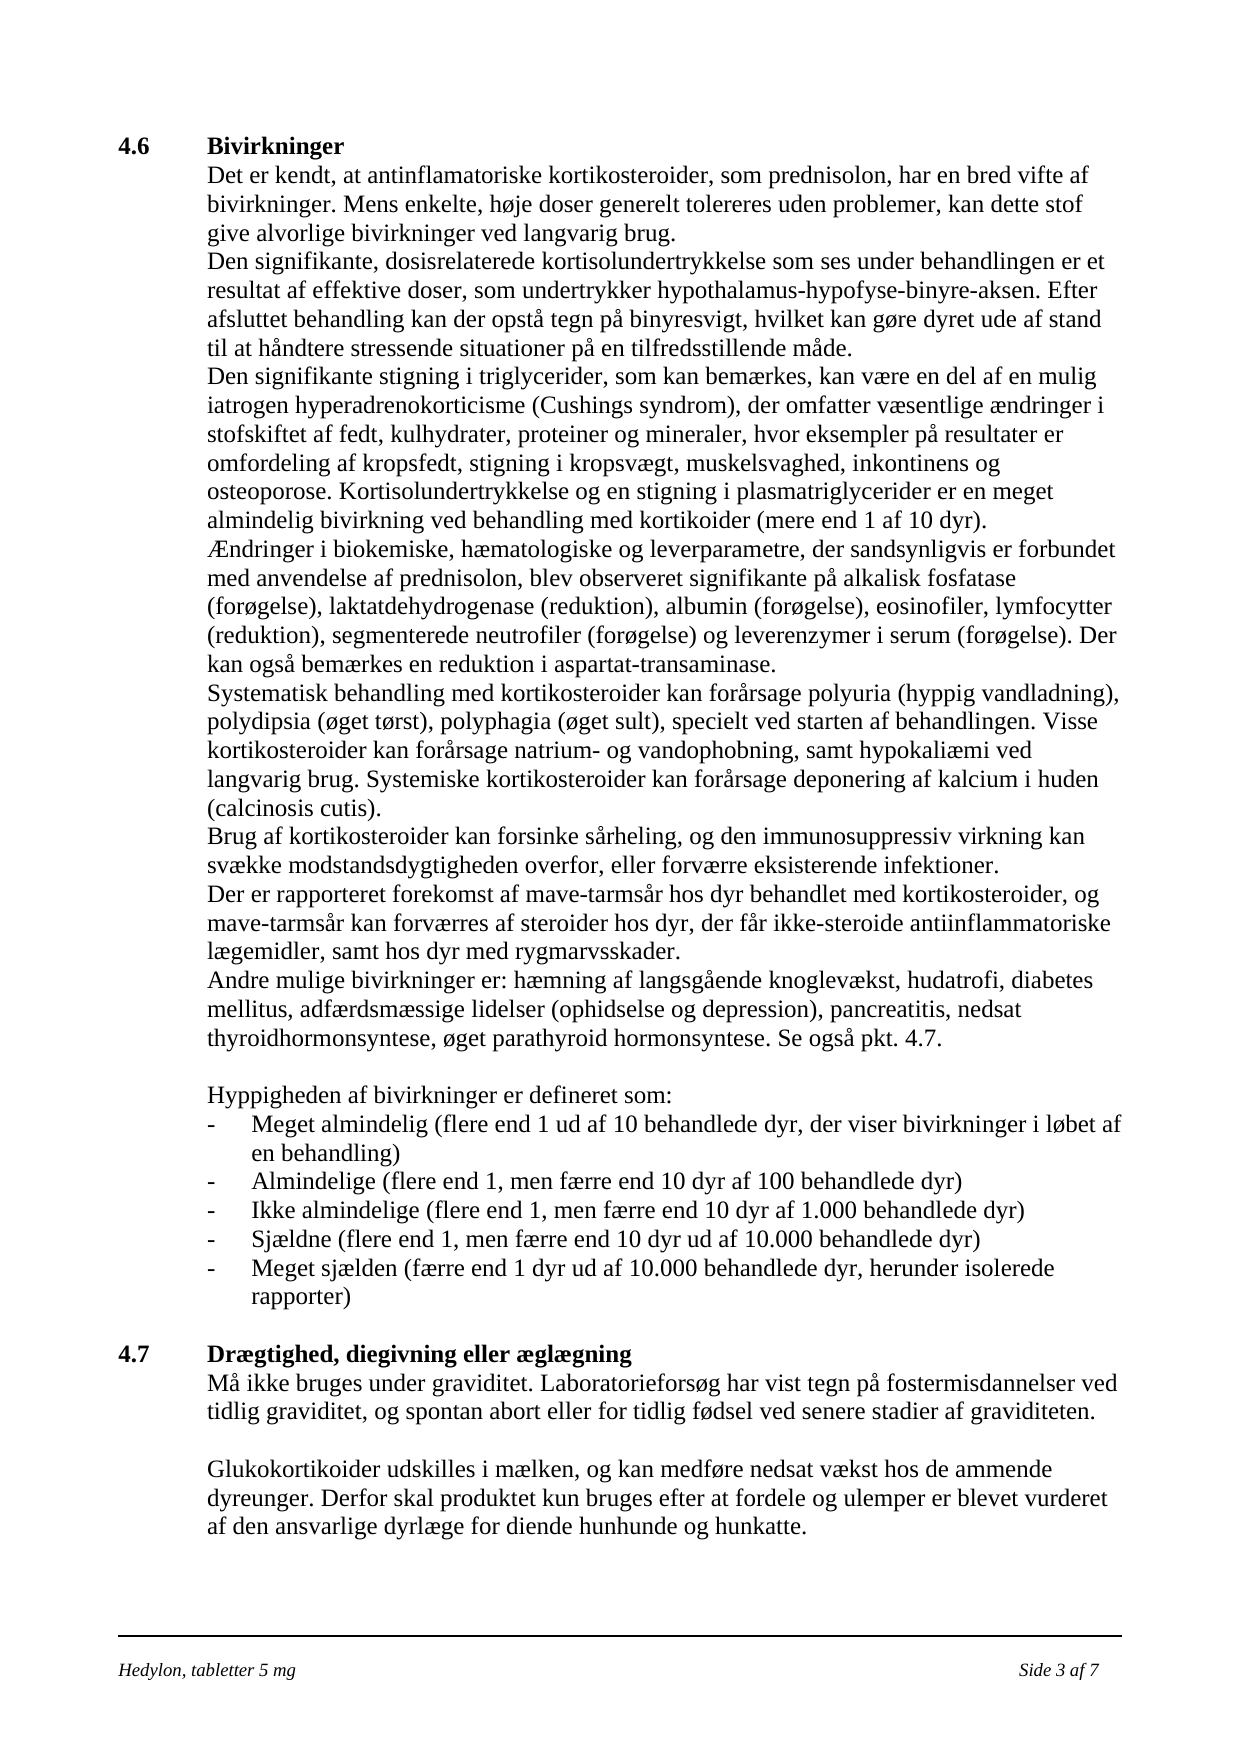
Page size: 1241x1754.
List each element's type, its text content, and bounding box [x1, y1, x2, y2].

text Må ikke bruges under graviditet. Laboratorieforsøg har vist tegn på fostermisdannelser ved tidlig graviditet, og spontan abort eller for tidlig fødsel ved senere stadier af graviditeten. [118, 1368, 1122, 1425]
list Ikke almindelige (flere end 1, men færre end 10 dyr af 1.000 behandlede dyr) [207, 1195, 1122, 1224]
text Brug af kortikosteroider kan forsinke sårheling, og den immunosuppressiv virkning kan svække modstandsdygtigheden overfor, eller forværre eksisterende infektioner. [118, 821, 1122, 879]
text Der er rapporteret forekomst af mave-tarmsår hos dyr behandlet med kortikosteroider, og mave-tarmsår kan forværres af steroider hos dyr, der får ikke-steroide antiinflammatoriske lægemidler, samt hos dyr med rygmarvsskader. [118, 879, 1122, 965]
list Sjældne (flere end 1, men færre end 10 dyr ud af 10.000 behandlede dyr) [207, 1224, 1122, 1253]
text Andre mulige bivirkninger er: hæmning af langsgående knoglevækst, hudatrofi, diabetes mellitus, adfærdsmæssige lidelser (ophidselse og depression), pancreatitis, nedsat thyroidhormonsyntese, øget parathyroid hormonsyntese. Se også pkt. 4.7. [118, 965, 1122, 1051]
list Almindelige (flere end 1, men færre end 10 dyr af 100 behandlede dyr) [207, 1166, 1122, 1195]
text Den signifikante, dosisrelaterede kortisolundertrykkelse som ses under behandlingen er et resultat af effektive doser, som undertrykker hypothalamus-hypofyse-binyre-aksen. Efter afsluttet behandling kan der opstå tegn på binyresvigt, hvilket kan gøre dyret ude af stand til at håndtere stressende situationer på en tilfredsstillende måde. [118, 246, 1122, 361]
text 4.6 Bivirkninger [118, 131, 1122, 160]
text Ændringer i biokemiske, hæmatologiske og leverparametre, der sandsynligvis er forbundet med anvendelse af prednisolon, blev observeret signifikante på alkalisk fosfatase (forøgelse), laktatdehydrogenase (reduktion), albumin (forøgelse), eosinofiler, lymfocytter (reduktion), segmenterede neutrofiler (forøgelse) og leverenzymer i serum (forøgelse). Der kan også bemærkes en reduktion i aspartat-transaminase. [118, 534, 1122, 678]
list Meget sjælden (færre end 1 dyr ud af 10.000 behandlede dyr, herunder isolerede rapporter) [207, 1253, 1122, 1310]
text Systematisk behandling med kortikosteroider kan forårsage polyuria (hyppig vandladning), polydipsia (øget tørst), polyphagia (øget sult), specielt ved starten af behandlingen. Visse kortikosteroider kan forårsage natrium- og vandophobning, samt hypokaliæmi ved langvarig brug. Systemiske kortikosteroider kan forårsage deponering af kalcium i huden (calcinosis cutis). [118, 678, 1122, 821]
text Det er kendt, at antinflamatoriske kortikosteroider, som prednisolon, har en bred vifte af bivirkninger. Mens enkelte, høje doser generelt tolereres uden problemer, kan dette stof give alvorlige bivirkninger ved langvarig brug. [118, 160, 1122, 246]
list Meget almindelig (flere end 1 ud af 10 behandlede dyr, der viser bivirkninger i løbet af en behandling) [207, 1109, 1122, 1166]
text 4.7 Drægtighed, diegivning eller æglægning [118, 1339, 1122, 1368]
text Den signifikante stigning i triglycerider, som kan bemærkes, kan være en del af en mulig iatrogen hyperadrenokorticisme (Cushings syndrom), der omfatter væsentlige ændringer i stofskiftet af fedt, kulhydrater, proteiner og mineraler, hvor eksempler på resultater er omfordeling af kropsfedt, stigning i kropsvægt, muskelsvaghed, inkontinens og osteoporose. Kortisolundertrykkelse og en stigning i plasmatriglycerider er en meget almindelig bivirkning ved behandling med kortikoider (mere end 1 af 10 dyr). [118, 361, 1122, 534]
text Hyppigheden af bivirkninger er defineret som: [118, 1080, 1122, 1109]
text Glukokortikoider udskilles i mælken, og kan medføre nedsat vækst hos de ammende dyreunger. Derfor skal produktet kun bruges efter at fordele og ulemper er blevet vurderet af den ansvarlige dyrlæge for diende hunhunde og hunkatte. [118, 1454, 1122, 1540]
